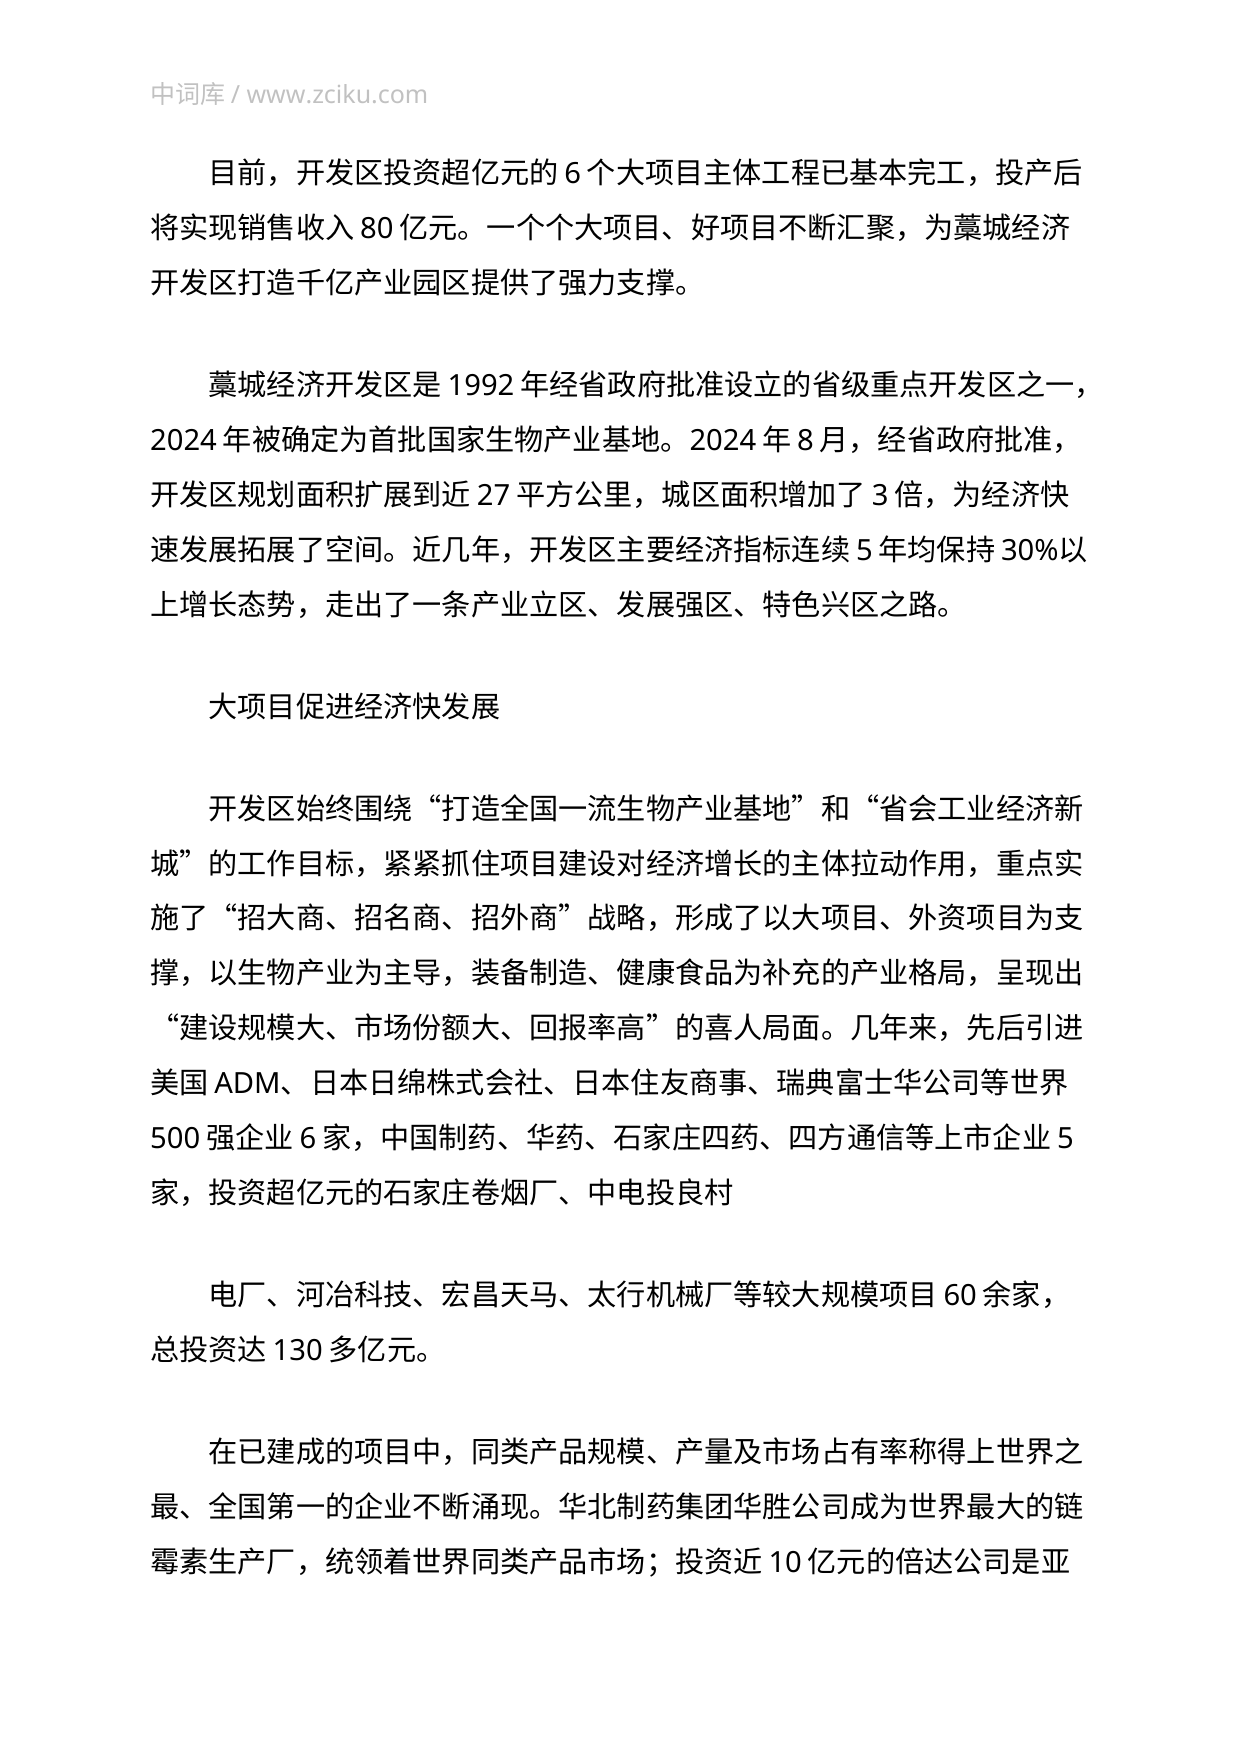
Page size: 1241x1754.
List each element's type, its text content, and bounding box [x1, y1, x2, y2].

text 藁城经济开发区是1992年经省政府批准设立的省级重点开发区之一，2024年被确定为首批国家生物产业基地。2024年8月，经省政府批准，开发区规划面积扩展到近27平方公里，城区面积增加了3倍，为经济快速发展拓展了空间。近几年，开发区主要经济指标连续5年均保持30%以上增长态势，走出了一条产业立区、发展强区、特色兴区之路。 [150, 362, 1090, 624]
text 目前，开发区投资超亿元的6个大项目主体工程已基本完工，投产后将实现销售收入80亿元。一个个大项目、好项目不断汇聚，为藁城经济开发区打造千亿产业园区提供了强力支撑。 [150, 150, 1090, 302]
text 电厂、河冶科技、宏昌天马、太行机械厂等较大规模项目60余家，总投资达130多亿元。 [150, 1272, 1090, 1369]
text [150, 1428, 1090, 1581]
text 开发区始终围绕“打造全国一流生物产业基地”和“省会工业经济新城”的工作目标，紧紧抓住项目建设对经济增长的主体拉动作用，重点实施了“招大商、招名商、招外商”战略，形成了以大项目、外资项目为支撑，以生物产业为主导，装备制造、健康食品为补充的产业格局，呈现出“建设规模大、市场份额大、回报率高”的喜人局面。几年来，先后引进美国ADM、日本日绵株式会社、日本住友商事、瑞典富士华公司等世界500强企业6家，中国制药、华药、石家庄四药、四方通信等上市企业5家，投资超亿元的石家庄卷烟厂、中电投良村 [150, 785, 1090, 1212]
text 大项目促进经济快发展 [150, 683, 1090, 726]
